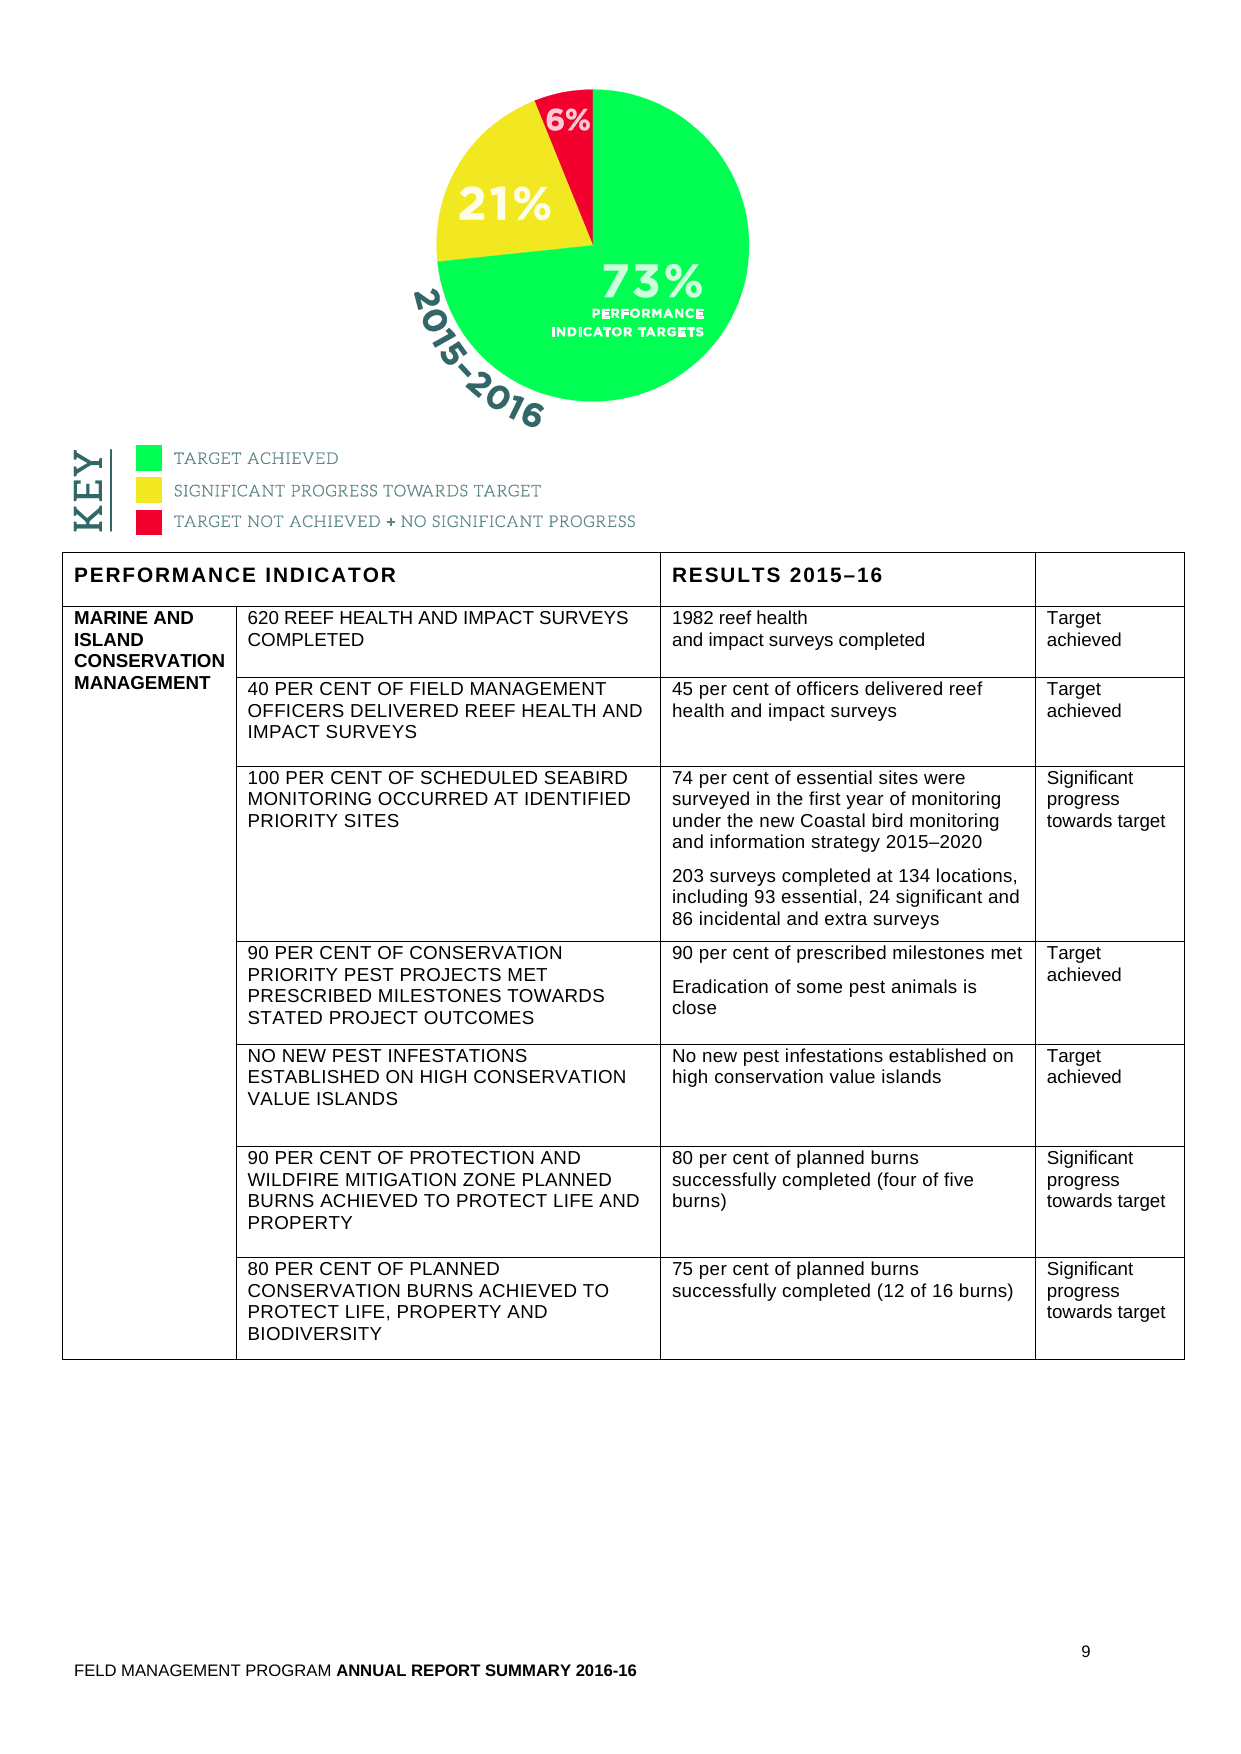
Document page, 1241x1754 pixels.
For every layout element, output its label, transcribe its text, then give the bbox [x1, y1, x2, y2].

table_cell Target achieved [1036, 942, 1184, 1043]
table_header Performance Indicator [63, 553, 660, 606]
table_cell 100 per cent of scheduled seabird monitoring occurred at identified priority sites [237, 767, 660, 941]
table_cell 75 per cent of planned burns successfully completed (12 of 16 burns) [661, 1258, 1035, 1359]
table_cell 90 per cent of prescribed milestones met Eradication of some pest animals is close [661, 942, 1035, 1043]
table_cell 80 per cent of planned conservation burns achieved to protect life, property and biodiversity [237, 1258, 660, 1359]
table_cell MARINE AND ISLAND CONSERVATION MANAGEMENT [63, 607, 236, 1359]
table_cell 90 per cent of protection and wildfire mitigation zone planned burns achieved to protect life and property [237, 1147, 660, 1257]
table_cell 74 per cent of essential sites were surveyed in the first year of monitoring under the new Coastal bird monitoring and information strategy 2015–2020 203 surveys completed at 134 locations, including 93 essential, 24 significant and 86 incidental and extra surveys [661, 767, 1035, 941]
table_cell 1982 reef health and impact surveys completed [661, 607, 1035, 677]
table_cell 90 per cent of conservation priority pest projects met prescribed milestones towards stated project outcomes [237, 942, 660, 1043]
table_cell No new pest infestations established on high conservation value islands [237, 1045, 660, 1146]
table_cell 620 REEF HEALTH AND IMPACT SURVEYS COMPLETED [237, 607, 660, 677]
table_cell Significant progress towards target [1036, 1147, 1184, 1257]
table_cell Target achieved [1036, 678, 1184, 766]
table_header Results 2015–16 [661, 553, 1035, 606]
table_header [1036, 553, 1184, 606]
table_cell No new pest infestations established on high conservation value islands [661, 1045, 1035, 1146]
table_cell Significant progress towards target [1036, 767, 1184, 941]
table_cell 45 per cent of officers delivered reef health and impact surveys [661, 678, 1035, 766]
table_cell Target achieved [1036, 607, 1184, 677]
table_cell 40 per cent of field management officers delivered reef health and impact surveys [237, 678, 660, 766]
table_cell Target achieved [1036, 1045, 1184, 1146]
table_cell Significant progress towards target [1036, 1258, 1184, 1359]
table_cell 80 per cent of planned burns successfully completed (four of five burns) [661, 1147, 1035, 1257]
